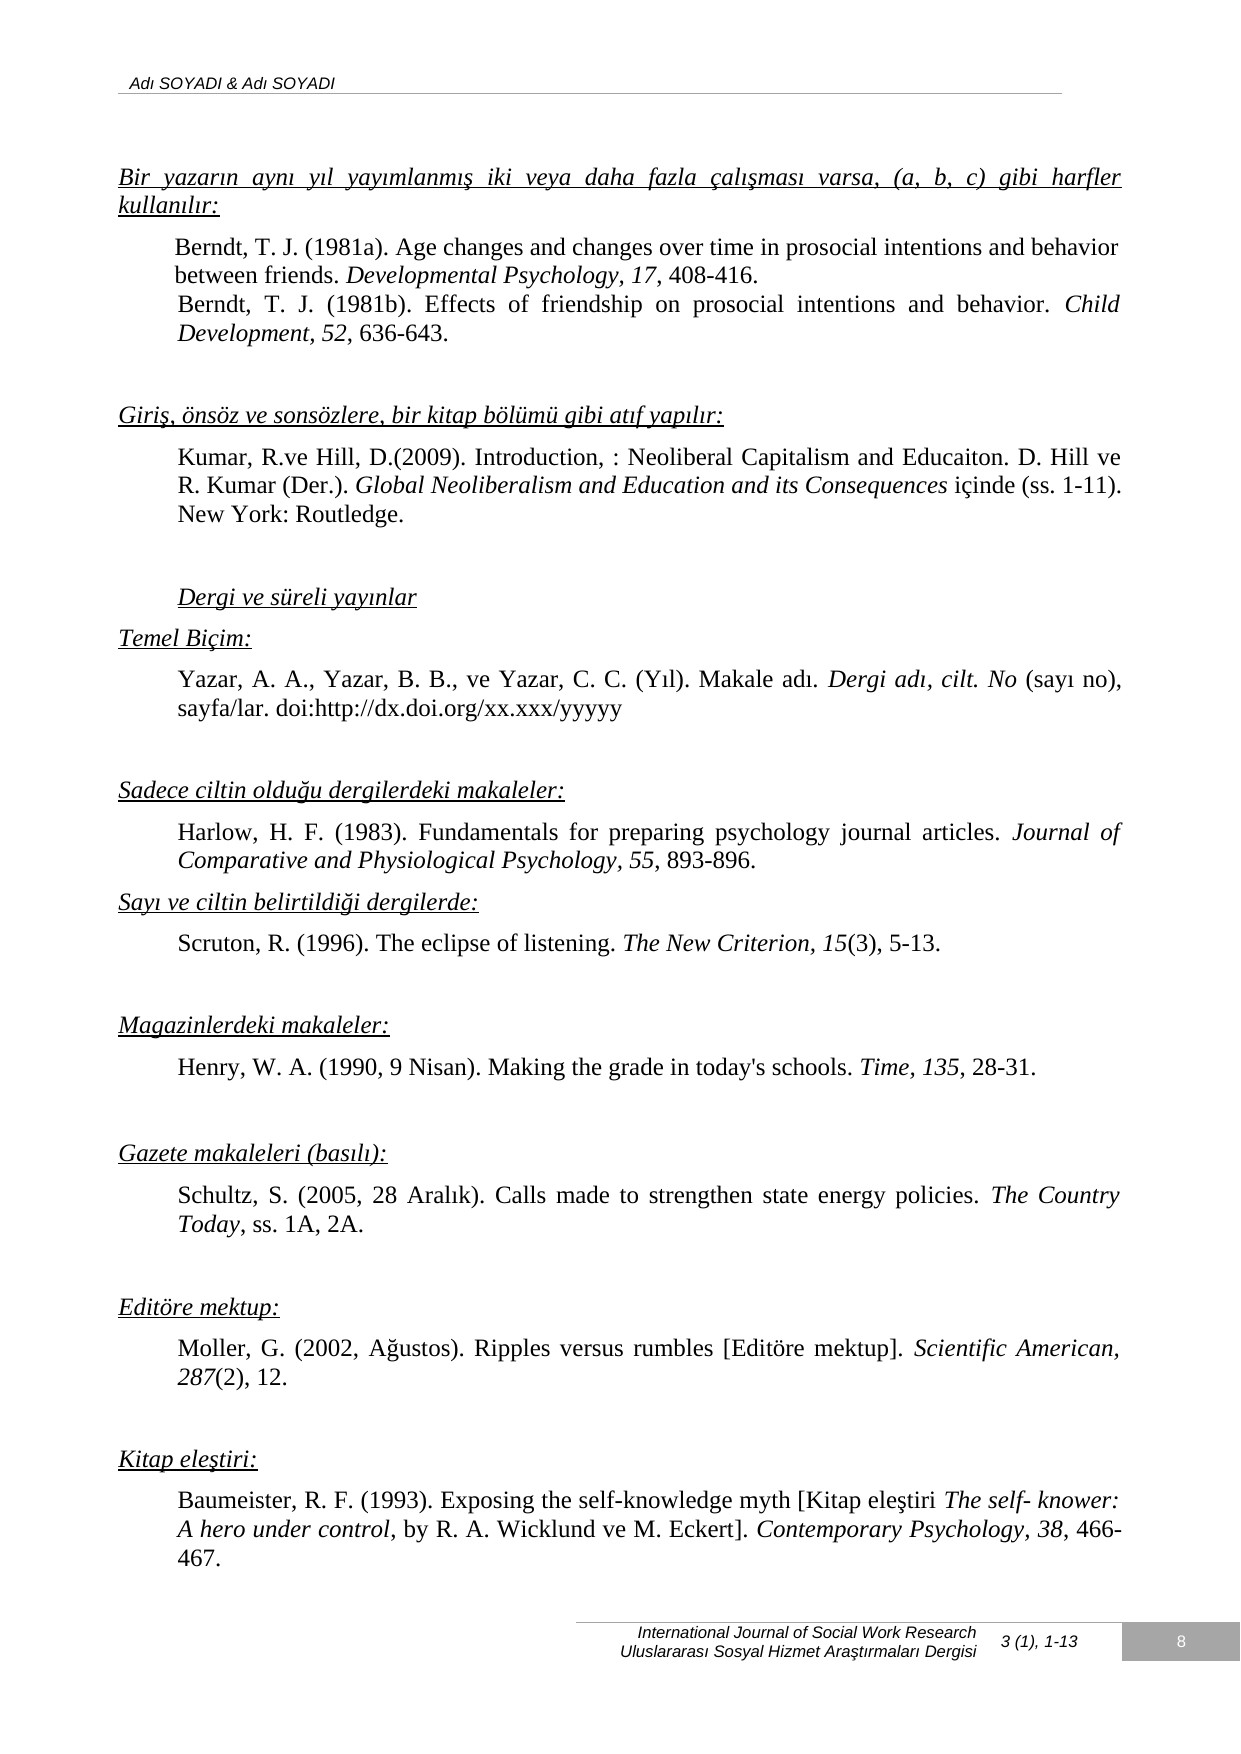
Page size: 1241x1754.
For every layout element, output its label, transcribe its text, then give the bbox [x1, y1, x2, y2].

text Henry, W. A. (1990, 9 Nisan). Making the grade in today's schools. Time, 135, 28-31. [177, 1052, 1122, 1080]
text Schultz, S. (2005, 28 Aralık). Calls made to strengthen state energy policies. The Country Today, ss. 1A, 2A. [177, 1180, 1122, 1238]
text Scruton, R. (1996). The eclipse of listening. The New Criterion, 15(3), 5-13. [177, 928, 1122, 957]
text Bir yazarın aynı yıl yayımlanmış iki veya daha fazla çalışması varsa, (a, b, c) gibi harfler kullanılır: [118, 188, 1122, 219]
text Temel Biçim: [118, 623, 1122, 652]
text Dergi ve süreli yayınlar [177, 582, 1122, 610]
text Yazar, A. A., Yazar, B. B., ve Yazar, C. C. (Yıl). Makale adı. Dergi adı, cilt. No (sayı no), sayfa/lar. doi:http://dx.doi.org/xx.xxx/yyyyy [177, 664, 1122, 722]
text Sadece ciltin olduğu dergilerdeki makaleler: [118, 775, 1122, 804]
text Kitap eleştiri: [118, 1444, 1122, 1473]
text Baumeister, R. F. (1993). Exposing the self-knowledge myth [Kitap eleştiri The self- knower: A hero under control, by R. A. Wicklund ve M. Eckert]. Contemporary Psychology, 38, 466-467. [177, 1485, 1122, 1572]
text Berndt, T. J. (1981a). Age changes and changes over time in prosocial intentions and behavior between friends. Developmental Psychology, 17, 408-416. [174, 232, 1122, 289]
text Moller, G. (2002, Ağustos). Ripples versus rumbles [Editöre mektup]. Scientific American, 287(2), 12. [177, 1333, 1122, 1390]
text Kumar, R.ve Hill, D.(2009). Introduction, : Neoliberal Capitalism and Educaiton. D. Hill ve R. Kumar (Der.). Global Neoliberalism and Education and its Consequences içinde (ss. 1-11). New York: Routledge. [177, 442, 1122, 528]
text Harlow, H. F. (1983). Fundamentals for preparing psychology journal articles. Journal of Comparative and Physiological Psychology, 55, 893-896. [177, 817, 1122, 874]
text Bir yazarın aynı yıl yayımlanmış iki veya daha fazla çalışması varsa, (a, b, c) gibi harfler kullanılır: [118, 162, 1122, 187]
text Gazete makaleleri (basılı): [118, 1134, 1122, 1168]
text Giriş, önsöz ve sonsözlere, bir kitap bölümü gibi atıf yapılır: [118, 400, 1122, 429]
text Editöre mektup: [118, 1292, 1122, 1320]
text Magazinlerdeki makaleler: [118, 1010, 1122, 1039]
text Sayı ve ciltin belirtildiği dergilerde: [118, 887, 1122, 915]
text Berndt, T. J. (1981b). Effects of friendship on prosocial intentions and behavior. Child Development, 52, 636-643. [177, 289, 1122, 347]
